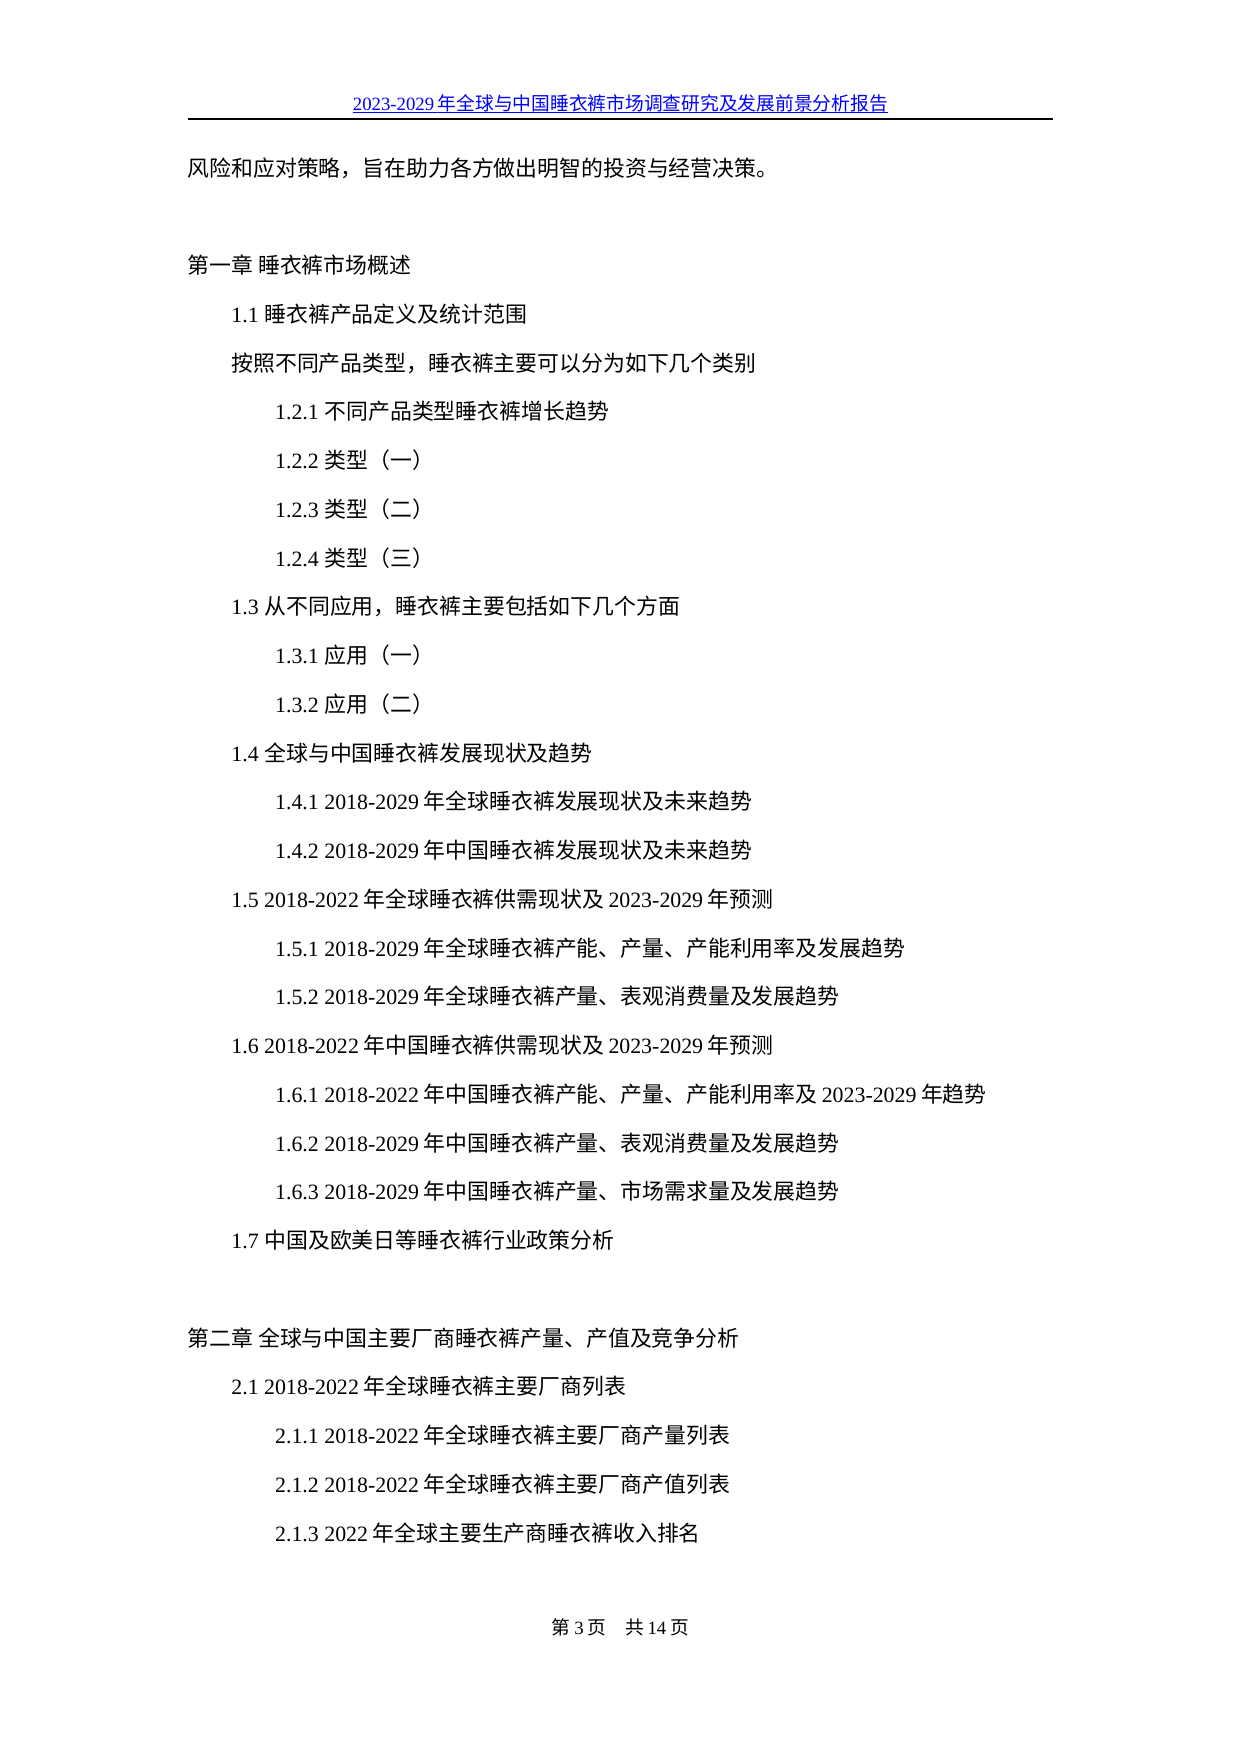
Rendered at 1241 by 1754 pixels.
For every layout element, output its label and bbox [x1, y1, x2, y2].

text [187, 150, 1053, 1548]
